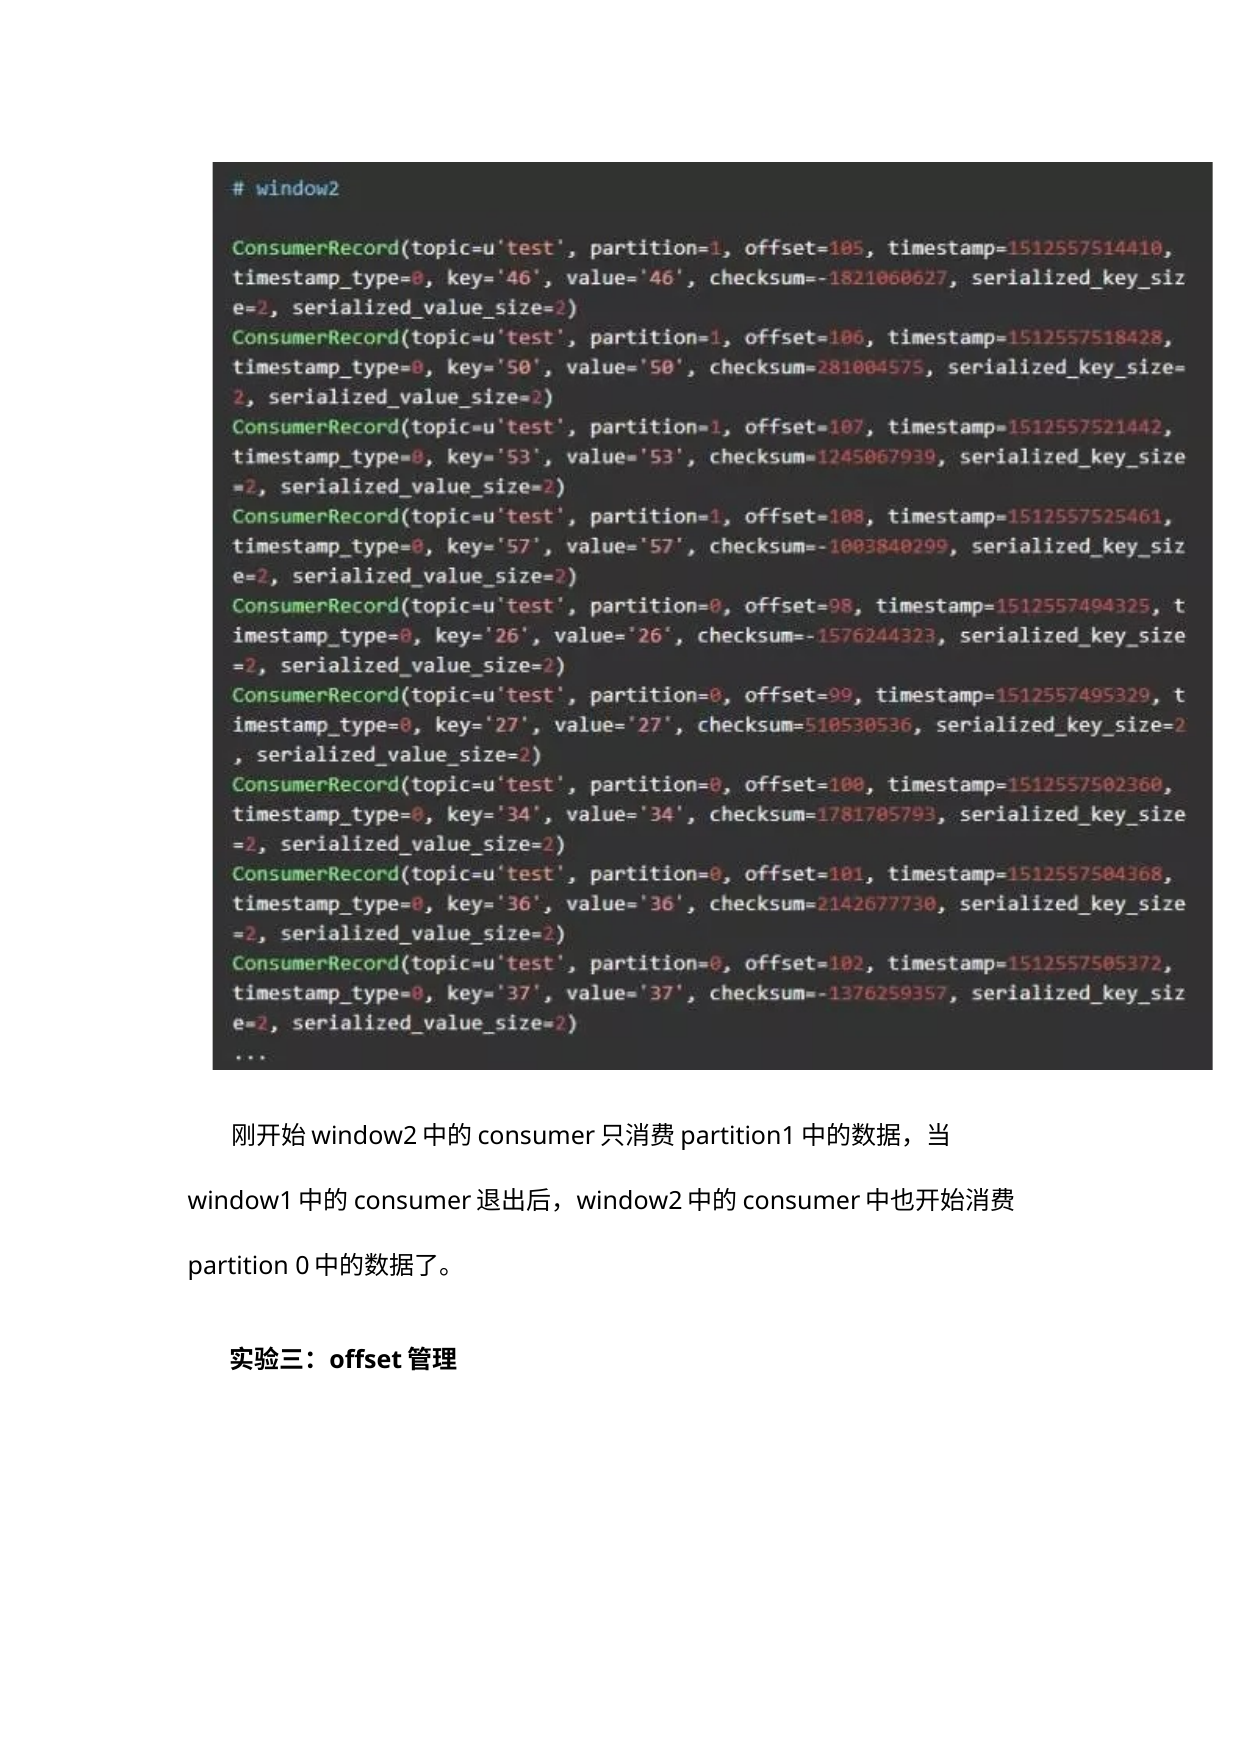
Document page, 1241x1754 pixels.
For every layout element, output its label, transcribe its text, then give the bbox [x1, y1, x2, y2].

picture [212, 162, 1213, 1070]
text 实验三：offset管理 [187, 1325, 1053, 1390]
text 刚开始window2中的consumer只消费partition1中的数据，当window1中的consumer退出后，window2中的consumer中也开始消费partition 0中的数据了。 [187, 1101, 1053, 1296]
